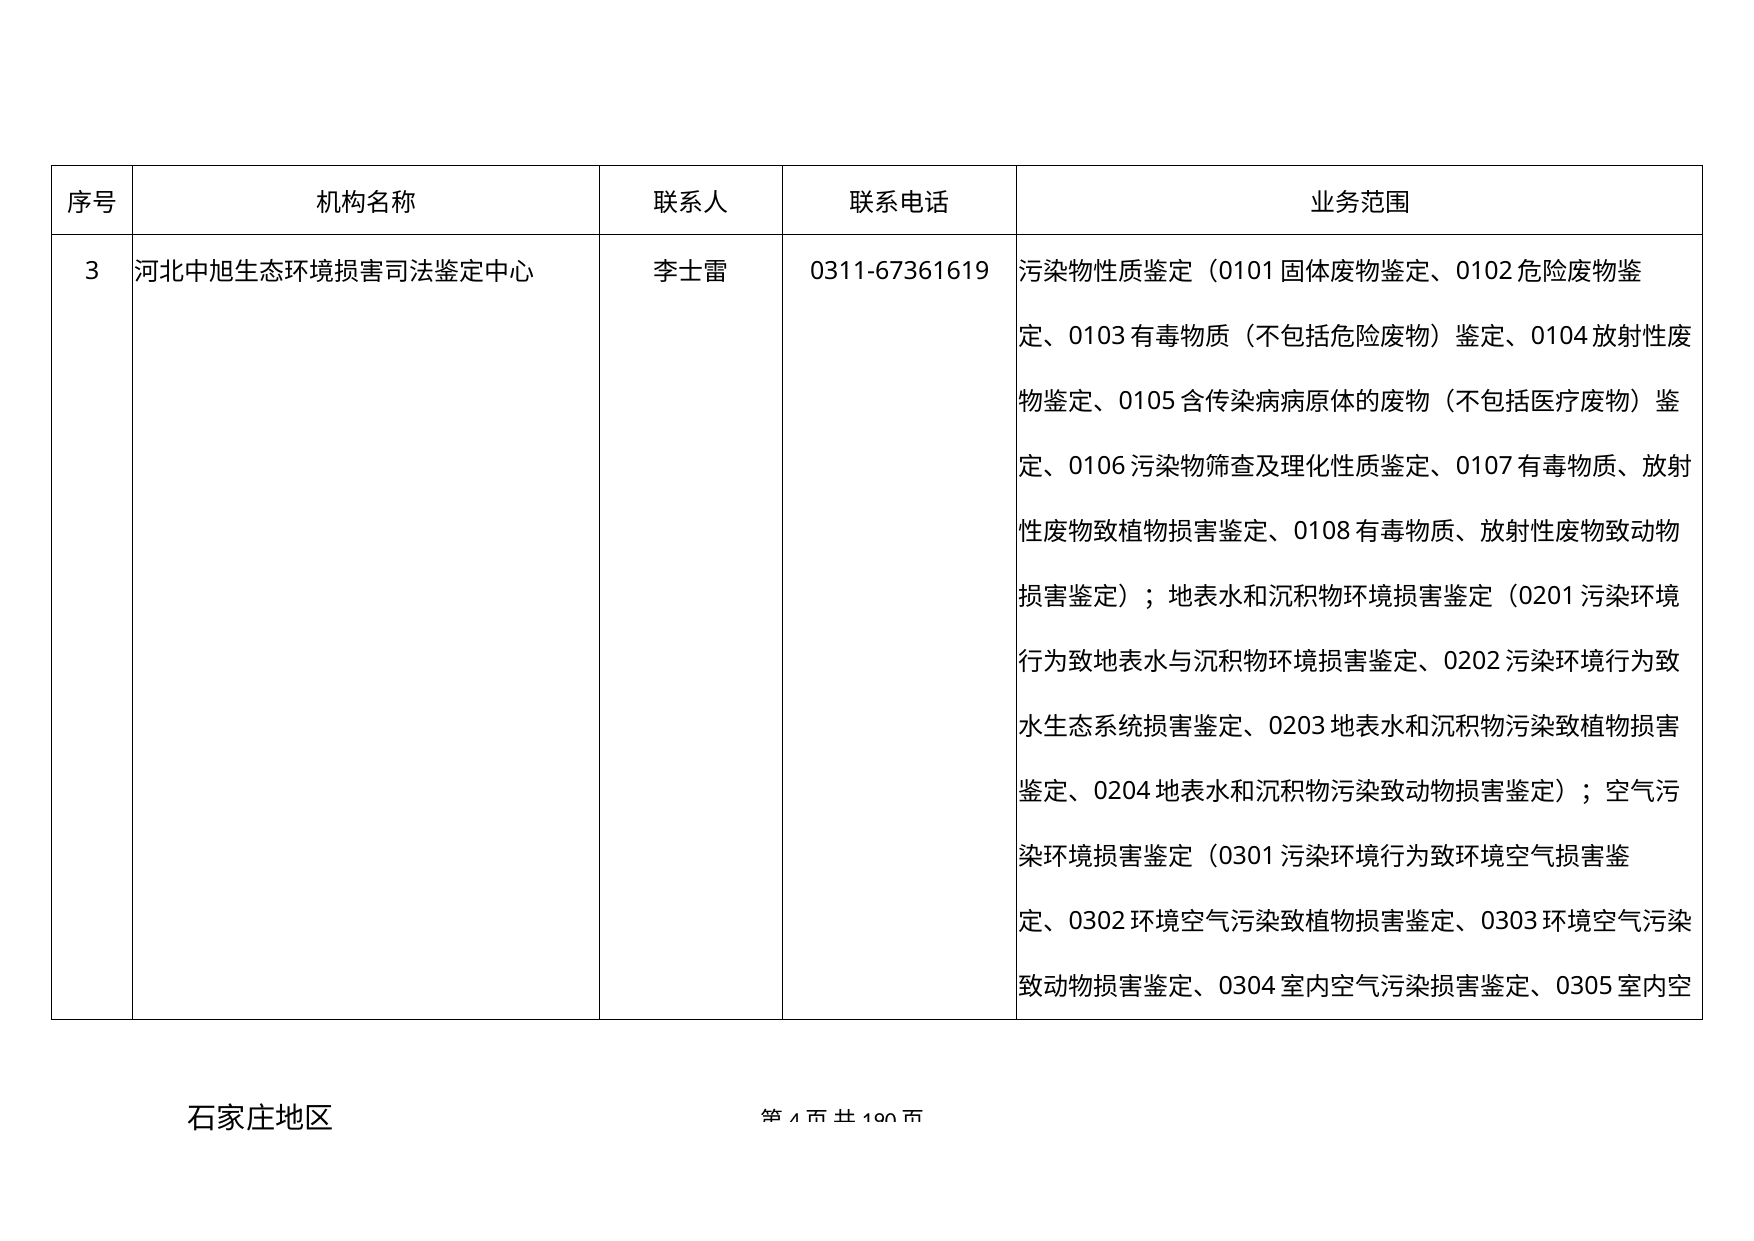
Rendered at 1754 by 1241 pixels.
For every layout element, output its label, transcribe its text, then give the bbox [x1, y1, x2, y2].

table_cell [1017, 235, 1702, 1018]
table_header 联系电话 [783, 166, 1016, 234]
table_header 机构名称 [133, 166, 599, 234]
table_cell 0311-67361619 [783, 235, 1016, 1018]
table_cell 李士雷 [600, 235, 782, 1018]
table_header 联系人 [600, 166, 782, 234]
table_cell 河北中旭生态环境损害司法鉴定中心 [133, 235, 599, 1018]
table_cell 3 [52, 235, 132, 1018]
table_header 业务范围 [1017, 166, 1702, 234]
table_header 序号 [52, 166, 132, 234]
